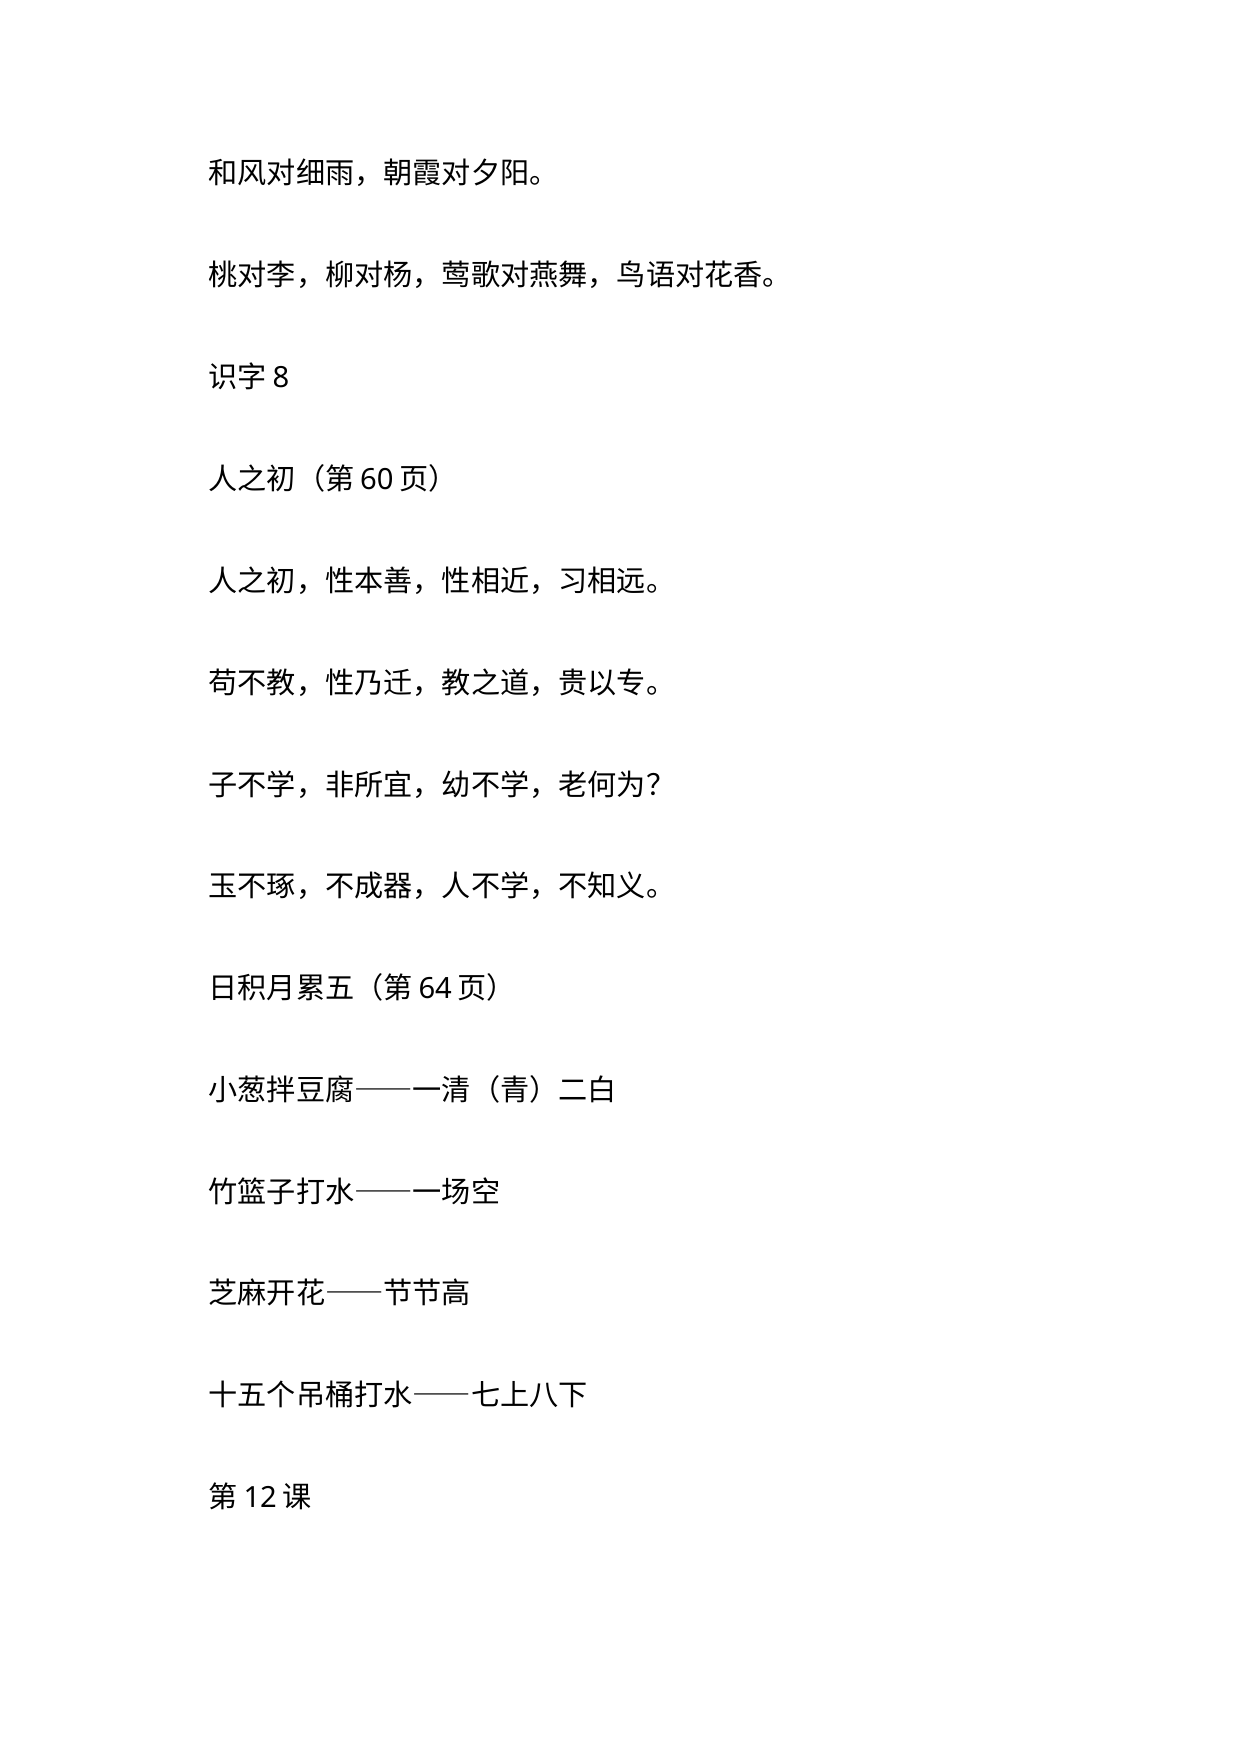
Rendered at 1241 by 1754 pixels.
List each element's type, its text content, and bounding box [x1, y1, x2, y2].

text 竹篮子打水——一场空 [150, 1168, 1090, 1211]
text 小葱拌豆腐——一清（青）二白 [150, 1067, 1090, 1109]
text 第12课 [150, 1474, 1090, 1516]
text 人之初（第60页） [150, 456, 1090, 498]
text 玉不琢，不成器，人不学，不知义。 [150, 863, 1090, 905]
text 识字8 [150, 353, 1090, 396]
text 日积月累五（第64页） [150, 964, 1090, 1007]
text 人之初，性本善，性相近，习相远。 [150, 557, 1090, 600]
text 桃对李，柳对杨，莺歌对燕舞，鸟语对花香。 [150, 252, 1090, 294]
text 和风对细雨，朝霞对夕阳。 [150, 150, 1090, 192]
text 芝麻开花——节节高 [150, 1270, 1090, 1312]
text 苟不教，性乃迁，教之道，贵以专。 [150, 659, 1090, 702]
text 子不学，非所宜，幼不学，老何为？ [150, 761, 1090, 803]
text 十五个吊桶打水——七上八下 [150, 1372, 1090, 1414]
